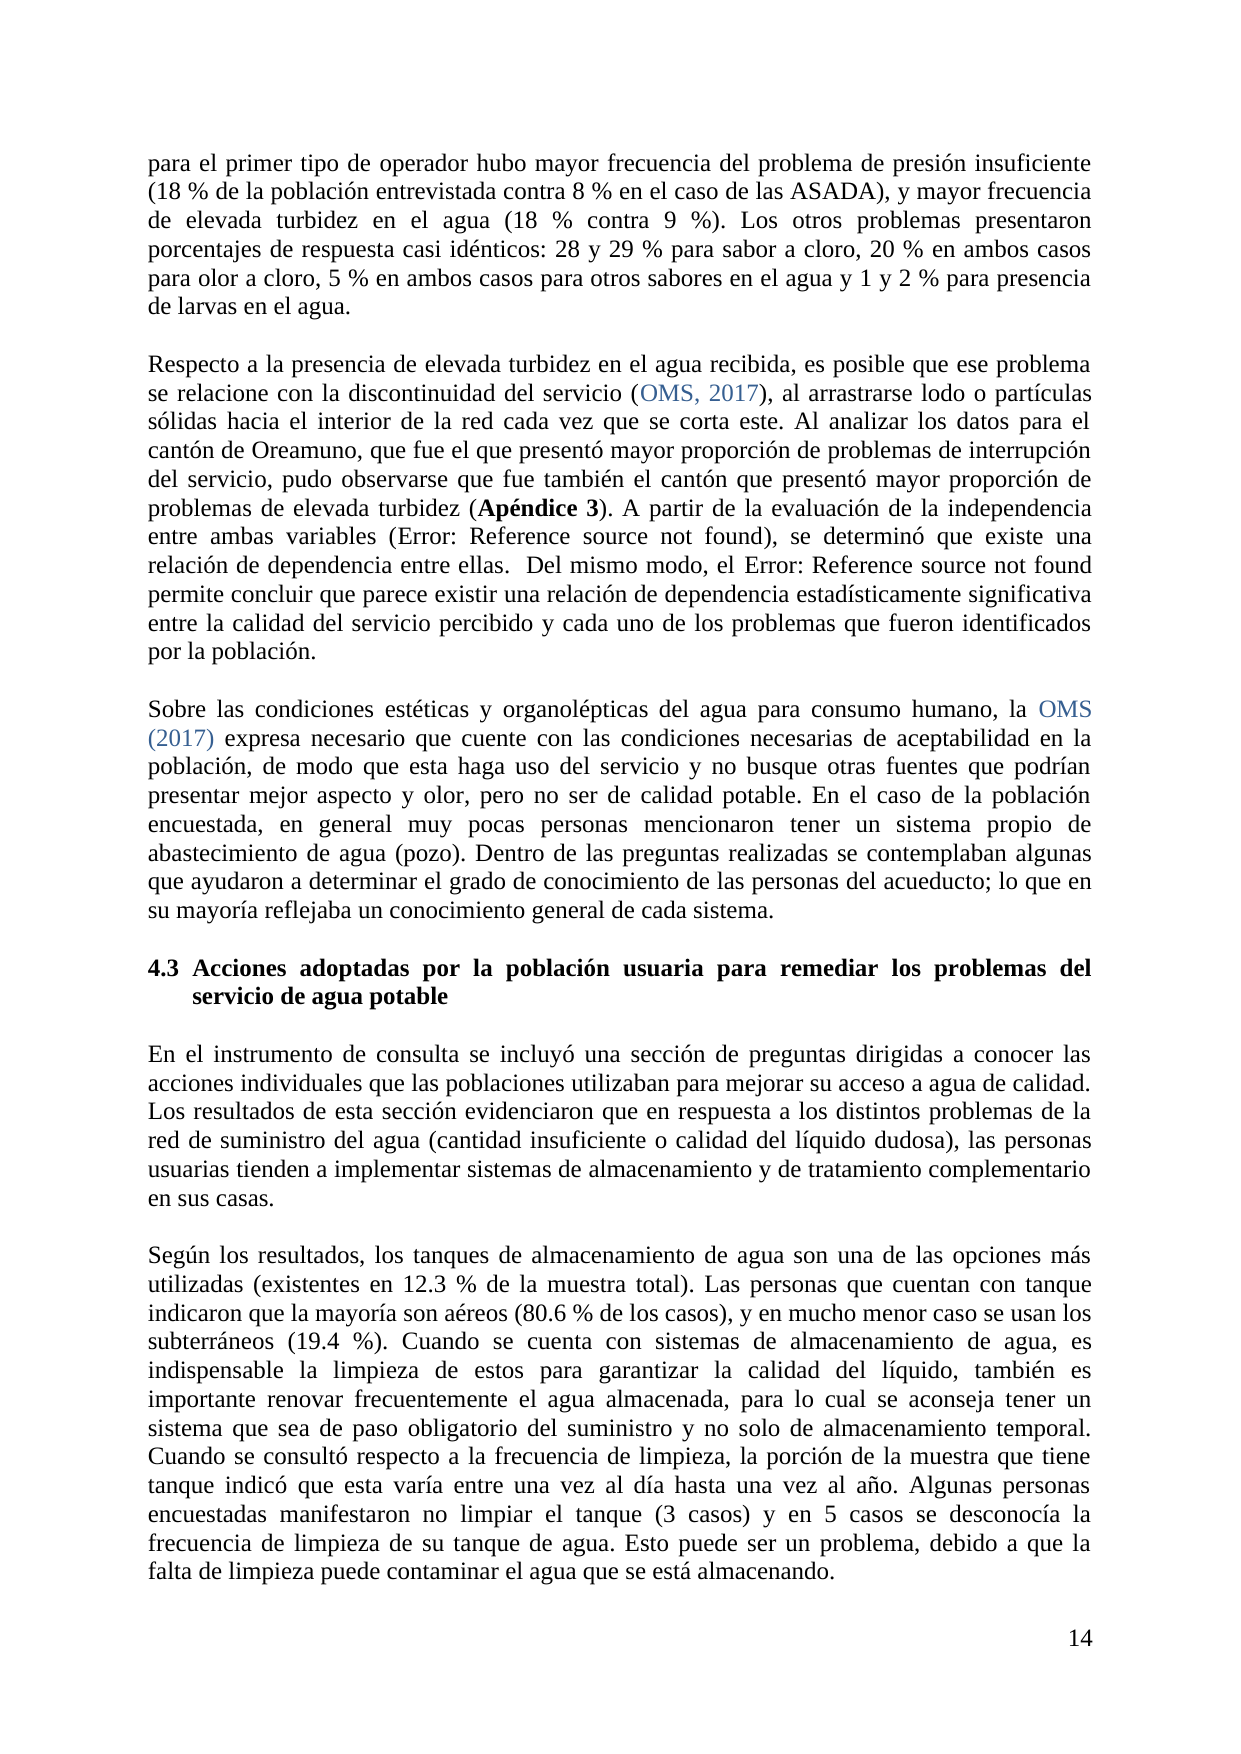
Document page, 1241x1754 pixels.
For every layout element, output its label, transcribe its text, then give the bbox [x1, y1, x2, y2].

list Acciones adoptadas por la población usuaria para remediar los problemas del servicio de agua potable [148, 953, 1092, 1010]
text En el instrumento de consulta se incluyó una sección de preguntas dirigidas a conocer las acciones individuales que las poblaciones utilizaban para mejorar su acceso a agua de calidad. Los resultados de esta sección evidenciaron que en respuesta a los distintos problemas de la red de suministro del agua (cantidad insuficiente o calidad del líquido dudosa), las personas usuarias tienden a implementar sistemas de almacenamiento y de tratamiento complementario en sus casas. [148, 1039, 1092, 1211]
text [148, 148, 1092, 320]
text Sobre las condiciones estéticas y organolépticas del agua para consumo humano, la OMS (2017) expresa necesario que cuente con las condiciones necesarias de aceptabilidad en la población, de modo que esta haga uso del servicio y no busque otras fuentes que podrían presentar mejor aspecto y olor, pero no ser de calidad potable. En el caso de la población encuestada, en general muy pocas personas mencionaron tener un sistema propio de abastecimiento de agua (pozo). Dentro de las preguntas realizadas se contemplaban algunas que ayudaron a determinar el grado de conocimiento de las personas del acueducto; lo que en su mayoría reflejaba un conocimiento general de cada sistema. [148, 694, 1092, 924]
text Según los resultados, los tanques de almacenamiento de agua son una de las opciones más utilizadas (existentes en 12.3 % de la muestra total). Las personas que cuentan con tanque indicaron que la mayoría son aéreos (80.6 % de los casos), y en mucho menor caso se usan los subterráneos (19.4 %). Cuando se cuenta con sistemas de almacenamiento de agua, es indispensable la limpieza de estos para garantizar la calidad del líquido, también es importante renovar frecuentemente el agua almacenada, para lo cual se aconseja tener un sistema que sea de paso obligatorio del suministro y no solo de almacenamiento temporal. Cuando se consultó respecto a la frecuencia de limpieza, la porción de la muestra que tiene tanque indicó que esta varía entre una vez al día hasta una vez al año. Algunas personas encuestadas manifestaron no limpiar el tanque (3 casos) y en 5 casos se desconocía la frecuencia de limpieza de su tanque de agua. Esto puede ser un problema, debido a que la falta de limpieza puede contaminar el agua que se está almacenando. [148, 1240, 1092, 1585]
